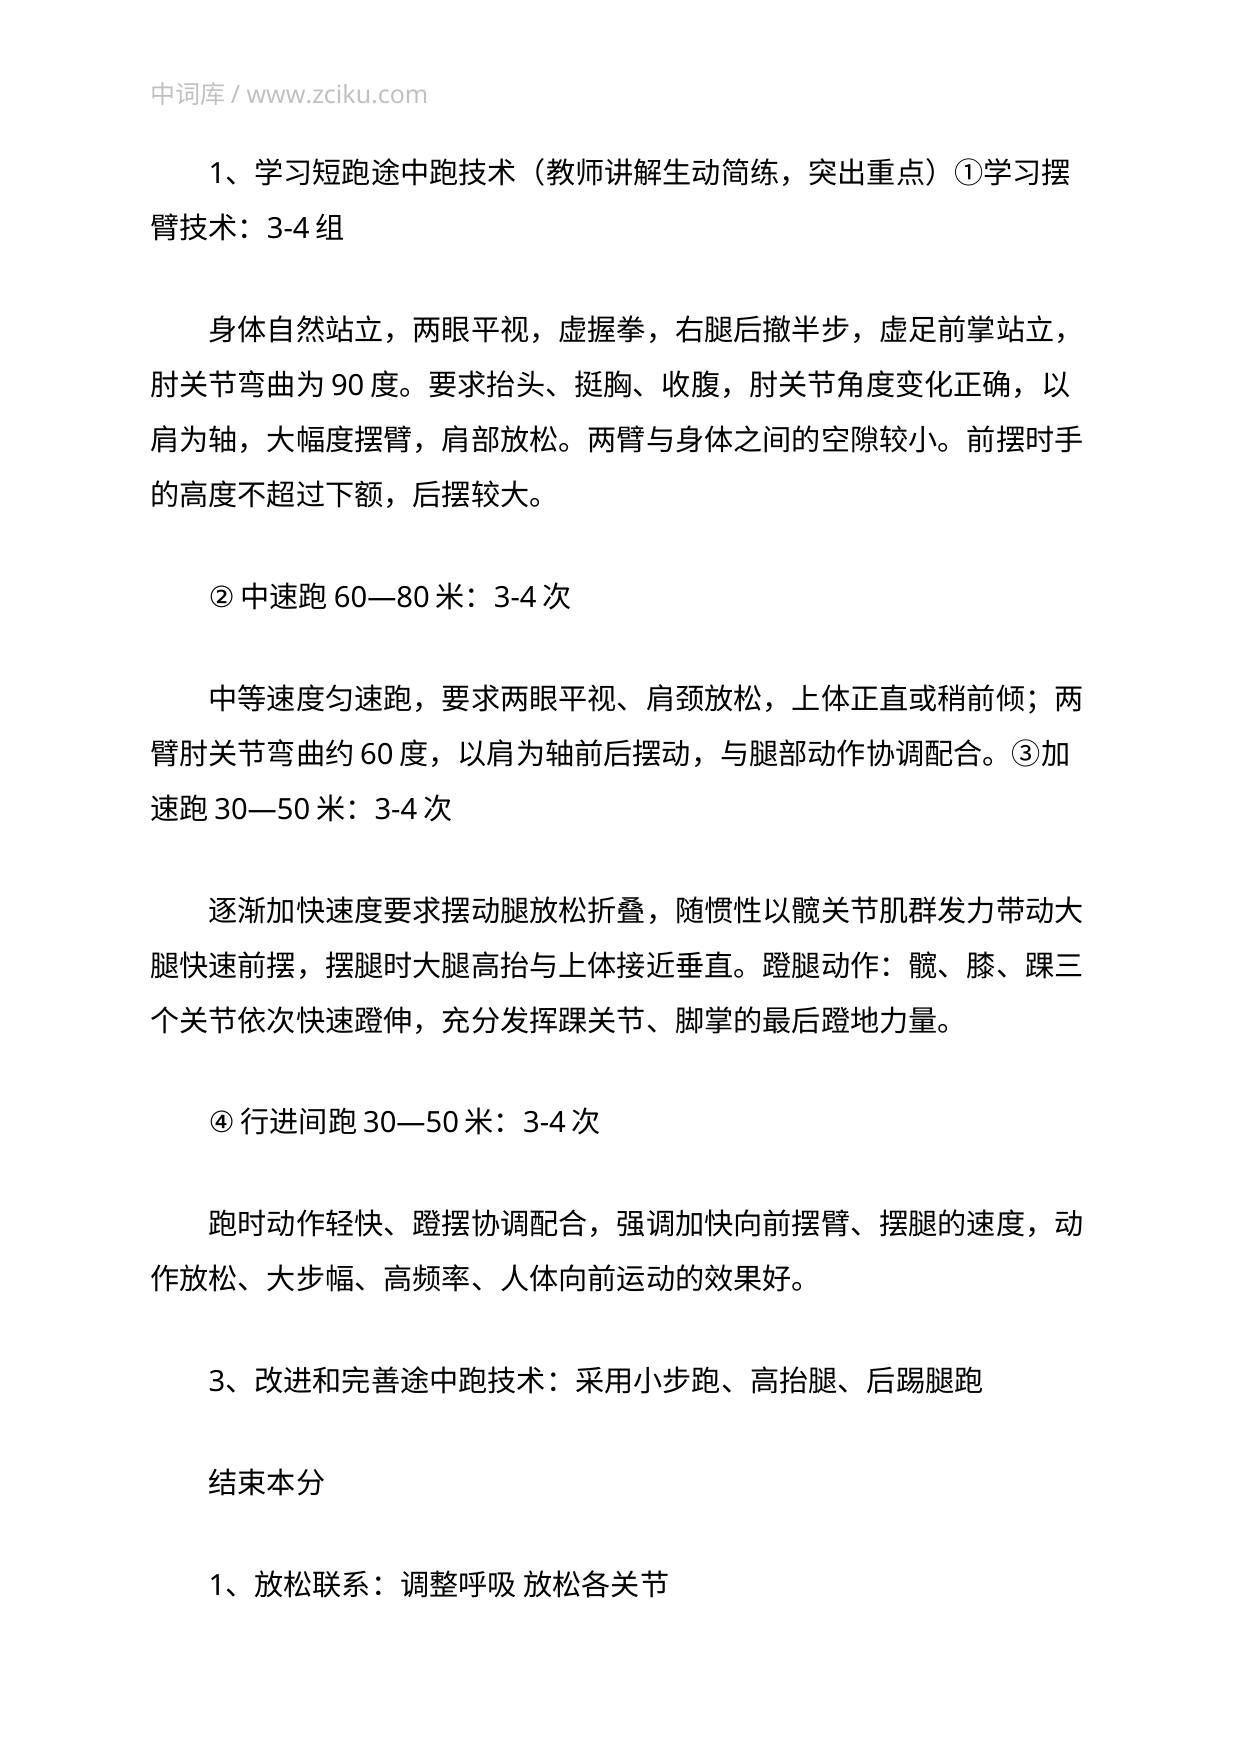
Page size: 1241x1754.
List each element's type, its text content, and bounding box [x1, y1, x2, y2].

text 3、改进和完善途中跑技术：采用小步跑、高抬腿、后踢腿跑 [150, 1358, 1090, 1400]
text 中等速度匀速跑，要求两眼平视、肩颈放松，上体正直或稍前倾；两臂肘关节弯曲约60度，以肩为轴前后摆动，与腿部动作协调配合。③加速跑30—50米：3-4次 [150, 676, 1090, 828]
text 1、放松联系：调整呼吸 放松各关节 [150, 1561, 1090, 1604]
text 结束本分 [150, 1459, 1090, 1502]
text 身体自然站立，两眼平视，虚握拳，右腿后撤半步，虚足前掌站立，肘关节弯曲为90度。要求抬头、挺胸、收腹，肘关节角度变化正确，以肩为轴，大幅度摆臂，肩部放松。两臂与身体之间的空隙较小。前摆时手的高度不超过下额，后摆较大。 [150, 307, 1090, 514]
text ②中速跑60—80米：3-4次 [150, 573, 1090, 616]
text 跑时动作轻快、蹬摆协调配合，强调加快向前摆臂、摆腿的速度，动作放松、大步幅、高频率、人体向前运动的效果好。 [150, 1201, 1090, 1298]
text 逐渐加快速度要求摆动腿放松折叠，随惯性以髋关节肌群发力带动大腿快速前摆，摆腿时大腿高抬与上体接近垂直。蹬腿动作：髋、膝、踝三个关节依次快速蹬伸，充分发挥踝关节、脚掌的最后蹬地力量。 [150, 887, 1090, 1039]
text 1、学习短跑途中跑技术（教师讲解生动简练，突出重点）①学习摆臂技术：3-4组 [150, 150, 1090, 247]
text ④行进间跑30—50米：3-4次 [150, 1099, 1090, 1141]
